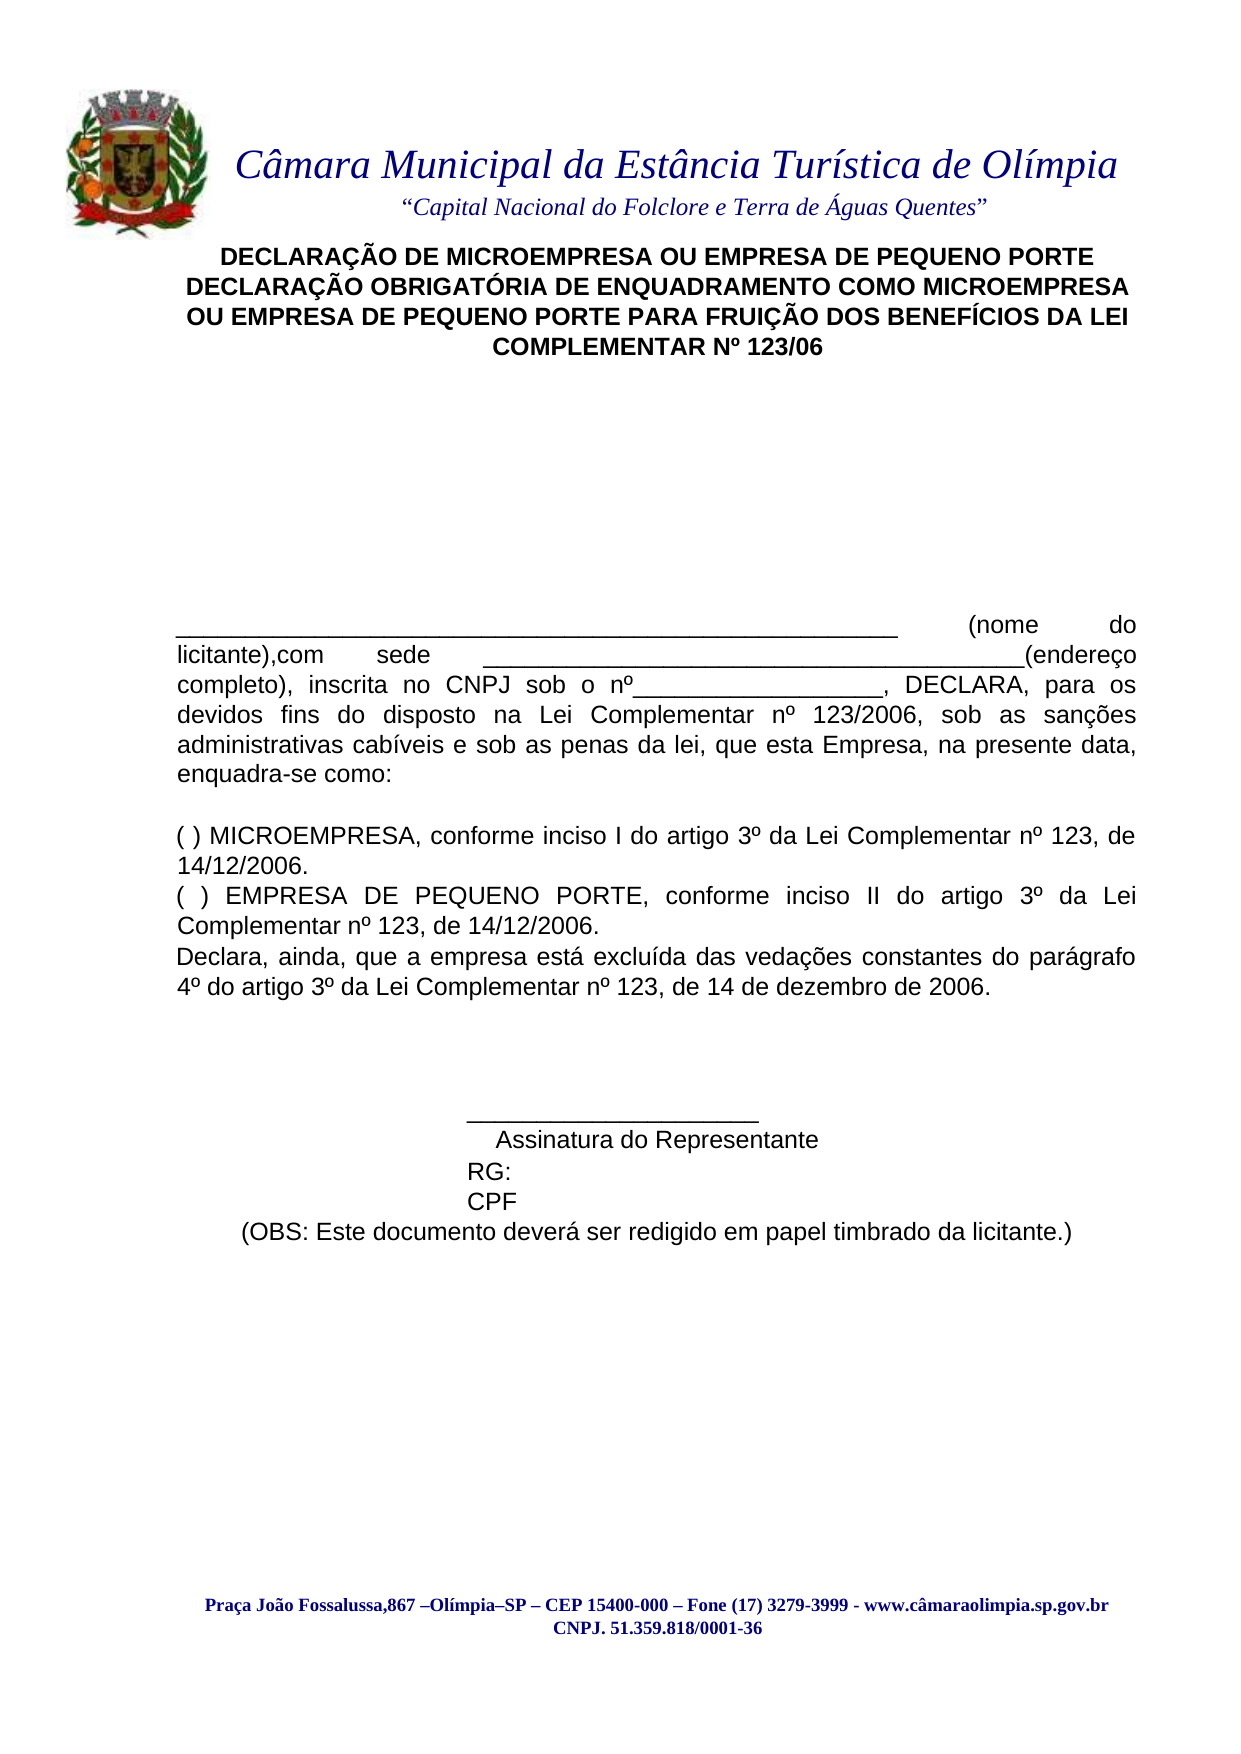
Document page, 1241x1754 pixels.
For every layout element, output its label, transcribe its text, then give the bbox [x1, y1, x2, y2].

text _____________________ [176, 1095, 1138, 1124]
picture [65, 89, 211, 240]
text ( ) MICROEMPRESA, conforme inciso I do artigo 3º da Lei Complementar nº 123, de 14/12/2006. [176, 821, 1138, 879]
text ( ) EMPRESA DE PEQUENO PORTE, conforme inciso II do artigo 3º da Lei Complementar nº 123, de 14/12/2006. [176, 881, 1138, 940]
text Assinatura do Representante [177, 1125, 1137, 1154]
text Declara, ainda, que a empresa está excluída das vedações constantes do parágrafo 4º do artigo 3º da Lei Complementar nº 123, de 14 de dezembro de 2006. [176, 942, 1138, 1000]
text (OBS: Este documento deverá ser redigido em papel timbrado da licitante.) [177, 1217, 1137, 1246]
text ____________________________________________________ (nome do licitante),com sede _______________________________________(endereço completo), inscrita no CNPJ sob o nº__________________, DECLARA, para os devidos fins do disposto na Lei Complementar nº 123/2006, sob as sanções administrativas cabíveis e sob as penas da lei, que esta Empresa, na presente data, enquadra-se como: [176, 610, 1138, 788]
text CPF [176, 1187, 526, 1216]
text RG: [176, 1156, 1138, 1185]
subtitle DECLARAÇÃO DE MICROEMPRESA OU EMPRESA DE PEQUENO PORTE DECLARAÇÃO OBRIGATÓRIA DE ENQUADRAMENTO COMO MICROEMPRESA OU EMPRESA DE PEQUENO PORTE PARA FRUIÇÃO DOS BENEFÍCIOS DA LEI COMPLEMENTAR Nº 123/06 [177, 242, 1137, 361]
